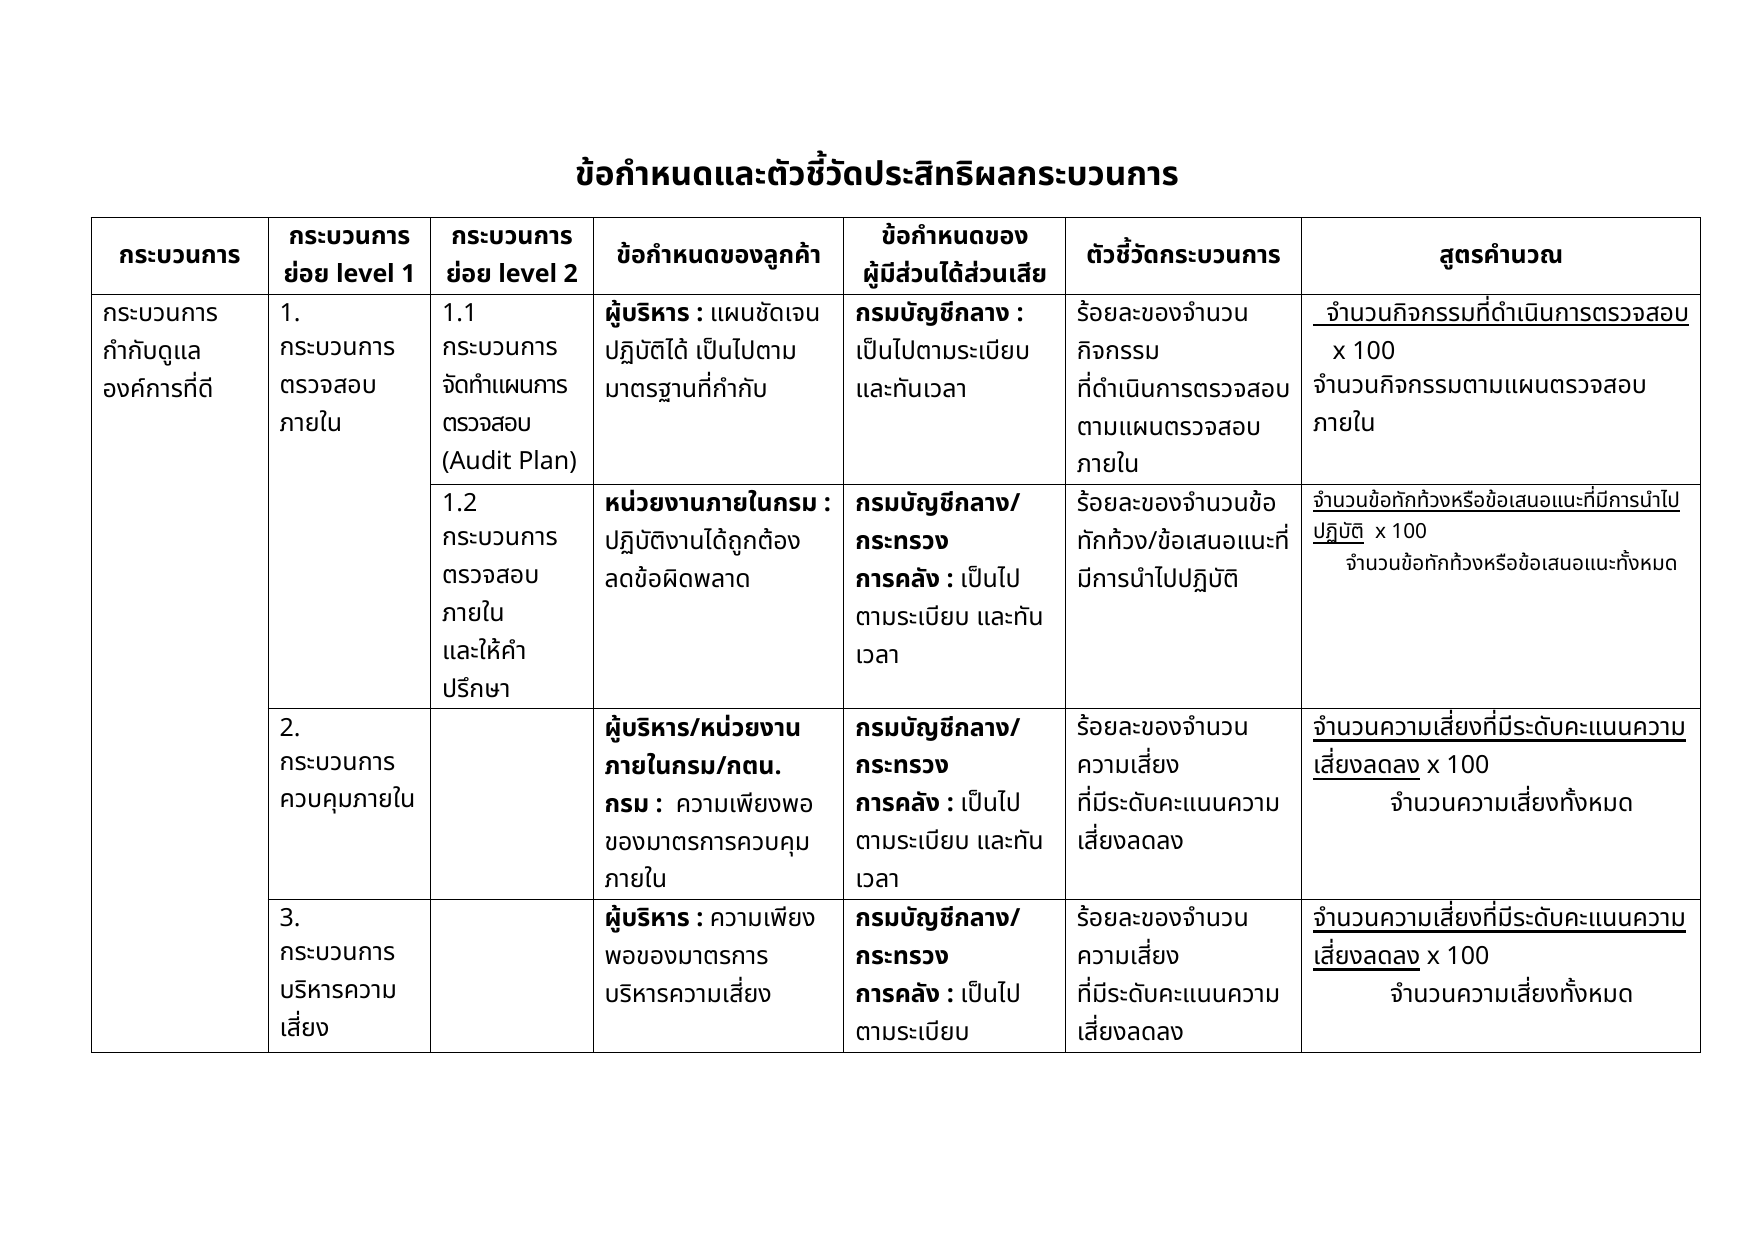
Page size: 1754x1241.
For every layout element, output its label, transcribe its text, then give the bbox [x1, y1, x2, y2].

table_cell ร้อยละของจำนวนข้อทักท้วง/ข้อเสนอแนะที่มีการนำไปปฏิบัติ [1066, 485, 1301, 708]
table_header ตัวชี้วัดกระบวนการ [1066, 218, 1301, 294]
table_cell จำนวนข้อทักท้วงหรือข้อเสนอแนะที่มีการนำไปปฏิบัติ x 100 จำนวนข้อทักท้วงหรือข้อเสนอแนะทั้งหมด [1302, 485, 1700, 708]
text ข้อกำหนดและตัวชี้วัดประสิทธิผลกระบวนการ [150, 150, 1604, 200]
table_cell ผู้บริหาร : แผนชัดเจน ปฏิบัติได้ เป็นไปตามมาตรฐานที่กำกับ [594, 295, 843, 484]
table_cell 1.1 กระบวนการจัดทำแผนการตรวจสอบ (Audit Plan) [431, 295, 593, 484]
table_cell จำนวนความเสี่ยงที่มีระดับคะแนนความเสี่ยงลดลง x 100 จำนวนความเสี่ยงทั้งหมด [1302, 709, 1700, 899]
table_cell จำนวนความเสี่ยงที่มีระดับคะแนนความเสี่ยงลดลง x 100 จำนวนความเสี่ยงทั้งหมด [1302, 900, 1700, 1052]
table_cell ผู้บริหาร/หน่วยงานภายในกรม/กตน. กรม : ความเพียงพอของมาตรการควบคุมภายใน [594, 709, 843, 899]
table_header กระบวนการ [92, 218, 268, 294]
table_header สูตรคำนวณ [1302, 218, 1700, 294]
table_cell จำนวนกิจกรรมที่ดำเนินการตรวจสอบ . x 100 จำนวนกิจกรรมตามแผนตรวจสอบภายใน [1302, 295, 1700, 484]
table_cell 1.2 กระบวนการตรวจสอบภายใน และให้คำปรึกษา [431, 485, 593, 708]
table_cell 1. กระบวนการตรวจสอบภายใน [269, 295, 430, 708]
table_header กระบวนการย่อย level 2 [431, 218, 593, 294]
table_header กระบวนการย่อย level 1 [269, 218, 430, 294]
table_cell 2. กระบวนการควบคุมภายใน [269, 709, 430, 899]
table_cell ร้อยละของจำนวนความเสี่ยง ที่มีระดับคะแนนความเสี่ยงลดลง [1066, 709, 1301, 899]
table_header ข้อกำหนดของ ผู้มีส่วนได้ส่วนเสีย [844, 218, 1065, 294]
table_cell กระบวนการกำกับดูแลองค์การที่ดี [92, 295, 268, 1052]
table_cell กรมบัญชีกลาง/กระทรวง การคลัง : เป็นไปตามระเบียบ และทันเวลา [844, 485, 1065, 708]
table_header ข้อกำหนดของลูกค้า [594, 218, 843, 294]
table_cell [431, 709, 593, 899]
table_cell ร้อยละของจำนวนกิจกรรม ที่ดำเนินการตรวจสอบตามแผนตรวจสอบภายใน [1066, 295, 1301, 484]
table_cell หน่วยงานภายในกรม : ปฏิบัติงานได้ถูกต้อง ลดข้อผิดพลาด [594, 485, 843, 708]
table_cell กรมบัญชีกลาง : เป็นไปตามระเบียบ และทันเวลา [844, 295, 1065, 484]
table_cell [431, 900, 593, 1052]
table_cell ผู้บริหาร : ความเพียงพอของมาตรการบริหารความเสี่ยง [594, 900, 843, 1052]
table_cell กรมบัญชีกลาง/กระทรวง การคลัง : เป็นไปตามระเบียบ และทันเวลา [844, 709, 1065, 899]
table_cell 3. กระบวนการบริหารความเสี่ยง [269, 900, 430, 1052]
table_cell ร้อยละของจำนวนความเสี่ยง ที่มีระดับคะแนนความเสี่ยงลดลง [1066, 900, 1301, 1052]
table_cell กรมบัญชีกลาง/กระทรวง การคลัง : เป็นไปตามระเบียบ [844, 900, 1065, 1052]
